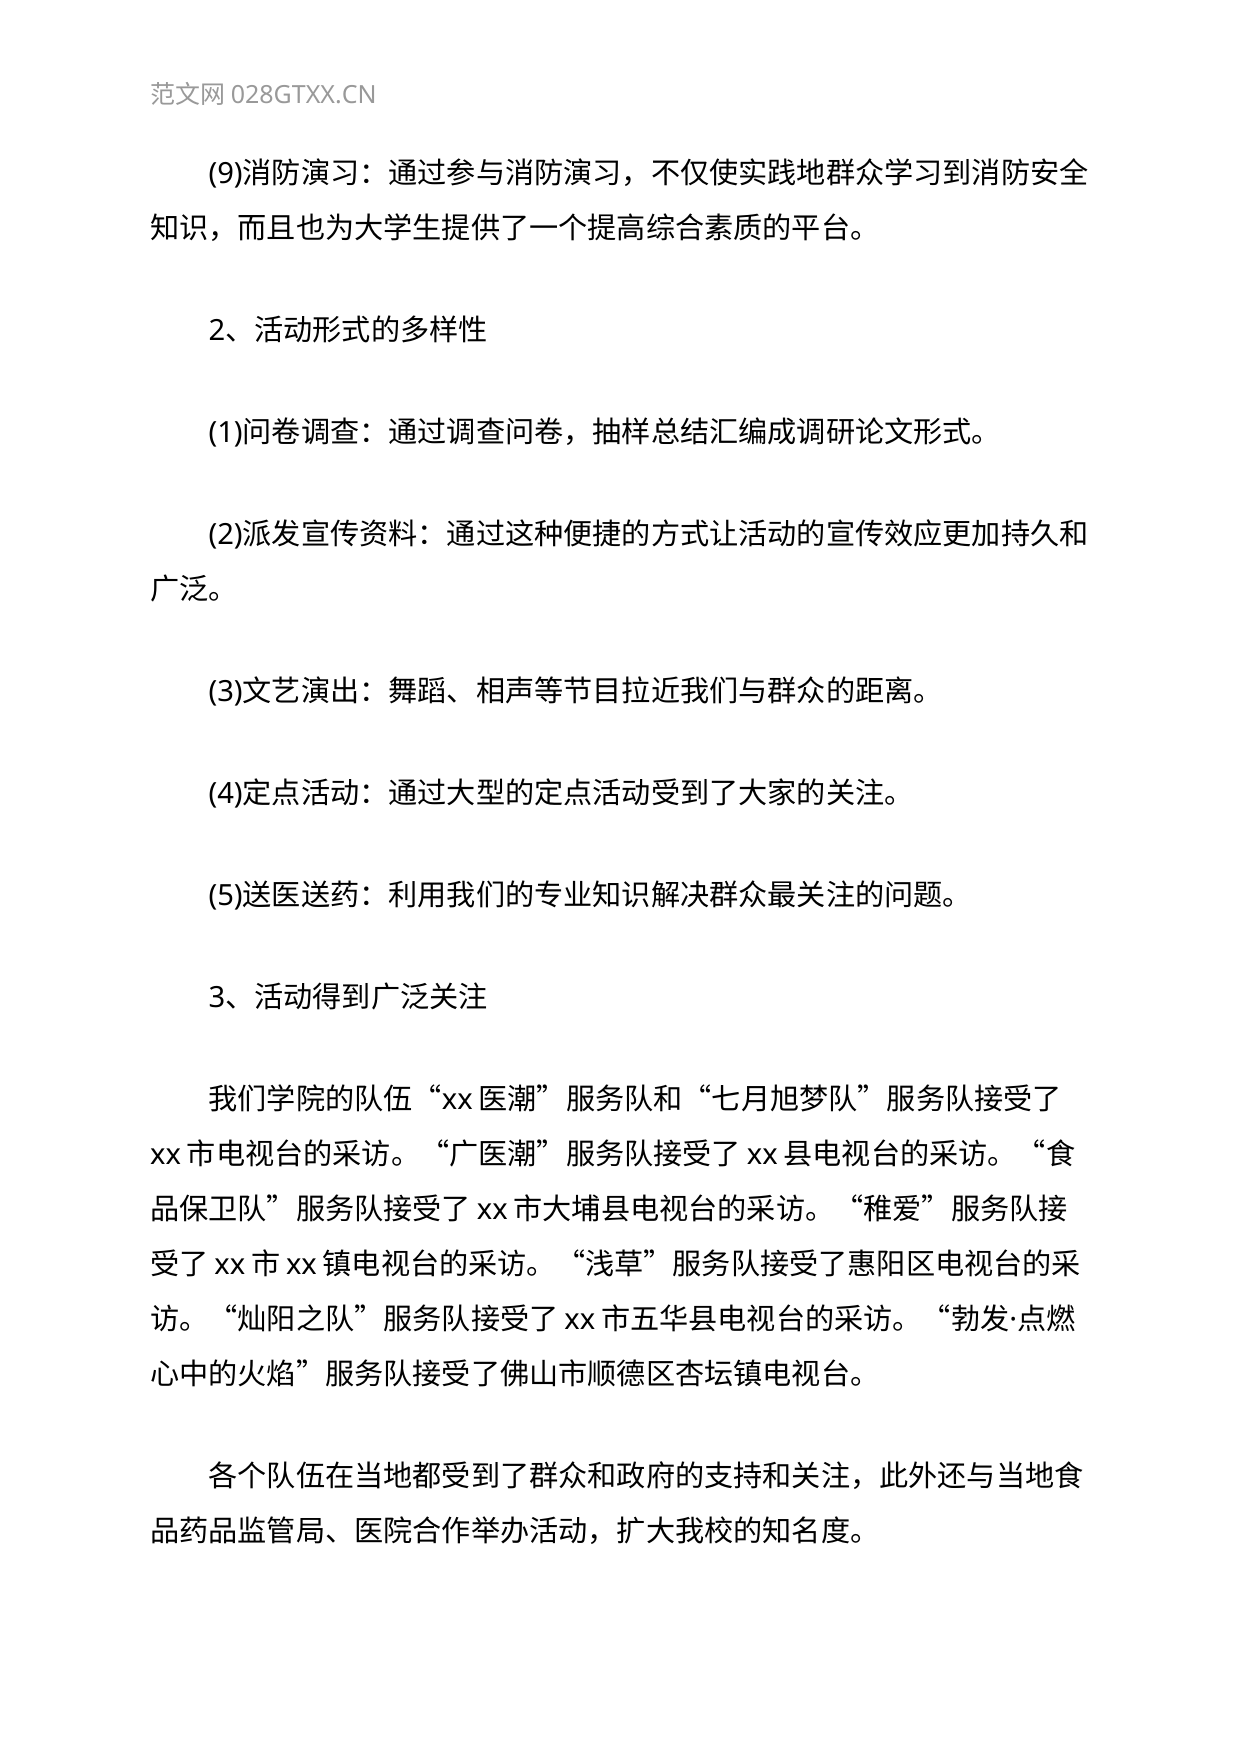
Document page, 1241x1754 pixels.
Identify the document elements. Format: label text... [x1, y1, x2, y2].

text 2、活动形式的多样性 [150, 307, 1090, 349]
text (9)消防演习：通过参与消防演习，不仅使实践地群众学习到消防安全知识，而且也为大学生提供了一个提高综合素质的平台。 [150, 150, 1090, 247]
text 各个队伍在当地都受到了群众和政府的支持和关注，此外还与当地食品药品监管局、医院合作举办活动，扩大我校的知名度。 [150, 1452, 1090, 1549]
text 我们学院的队伍“xx医潮”服务队和“七月旭梦队”服务队接受了xx市电视台的采访。“广医潮”服务队接受了xx县电视台的采访。“食品保卫队”服务队接受了xx市大埔县电视台的采访。“稚爱”服务队接受了xx市xx镇电视台的采访。“浅草”服务队接受了惠阳区电视台的采访。“灿阳之队”服务队接受了xx市五华县电视台的采访。“勃发·点燃心中的火焰”服务队接受了佛山市顺德区杏坛镇电视台。 [150, 1075, 1090, 1393]
text (3)文艺演出：舞蹈、相声等节目拉近我们与群众的距离。 [150, 667, 1090, 710]
text 3、活动得到广泛关注 [150, 973, 1090, 1016]
text (5)送医送药：利用我们的专业知识解决群众最关注的问题。 [150, 871, 1090, 914]
text (4)定点活动：通过大型的定点活动受到了大家的关注。 [150, 769, 1090, 812]
text (1)问卷调查：通过调查问卷，抽样总结汇编成调研论文形式。 [150, 409, 1090, 451]
text (2)派发宣传资料：通过这种便捷的方式让活动的宣传效应更加持久和广泛。 [150, 511, 1090, 608]
